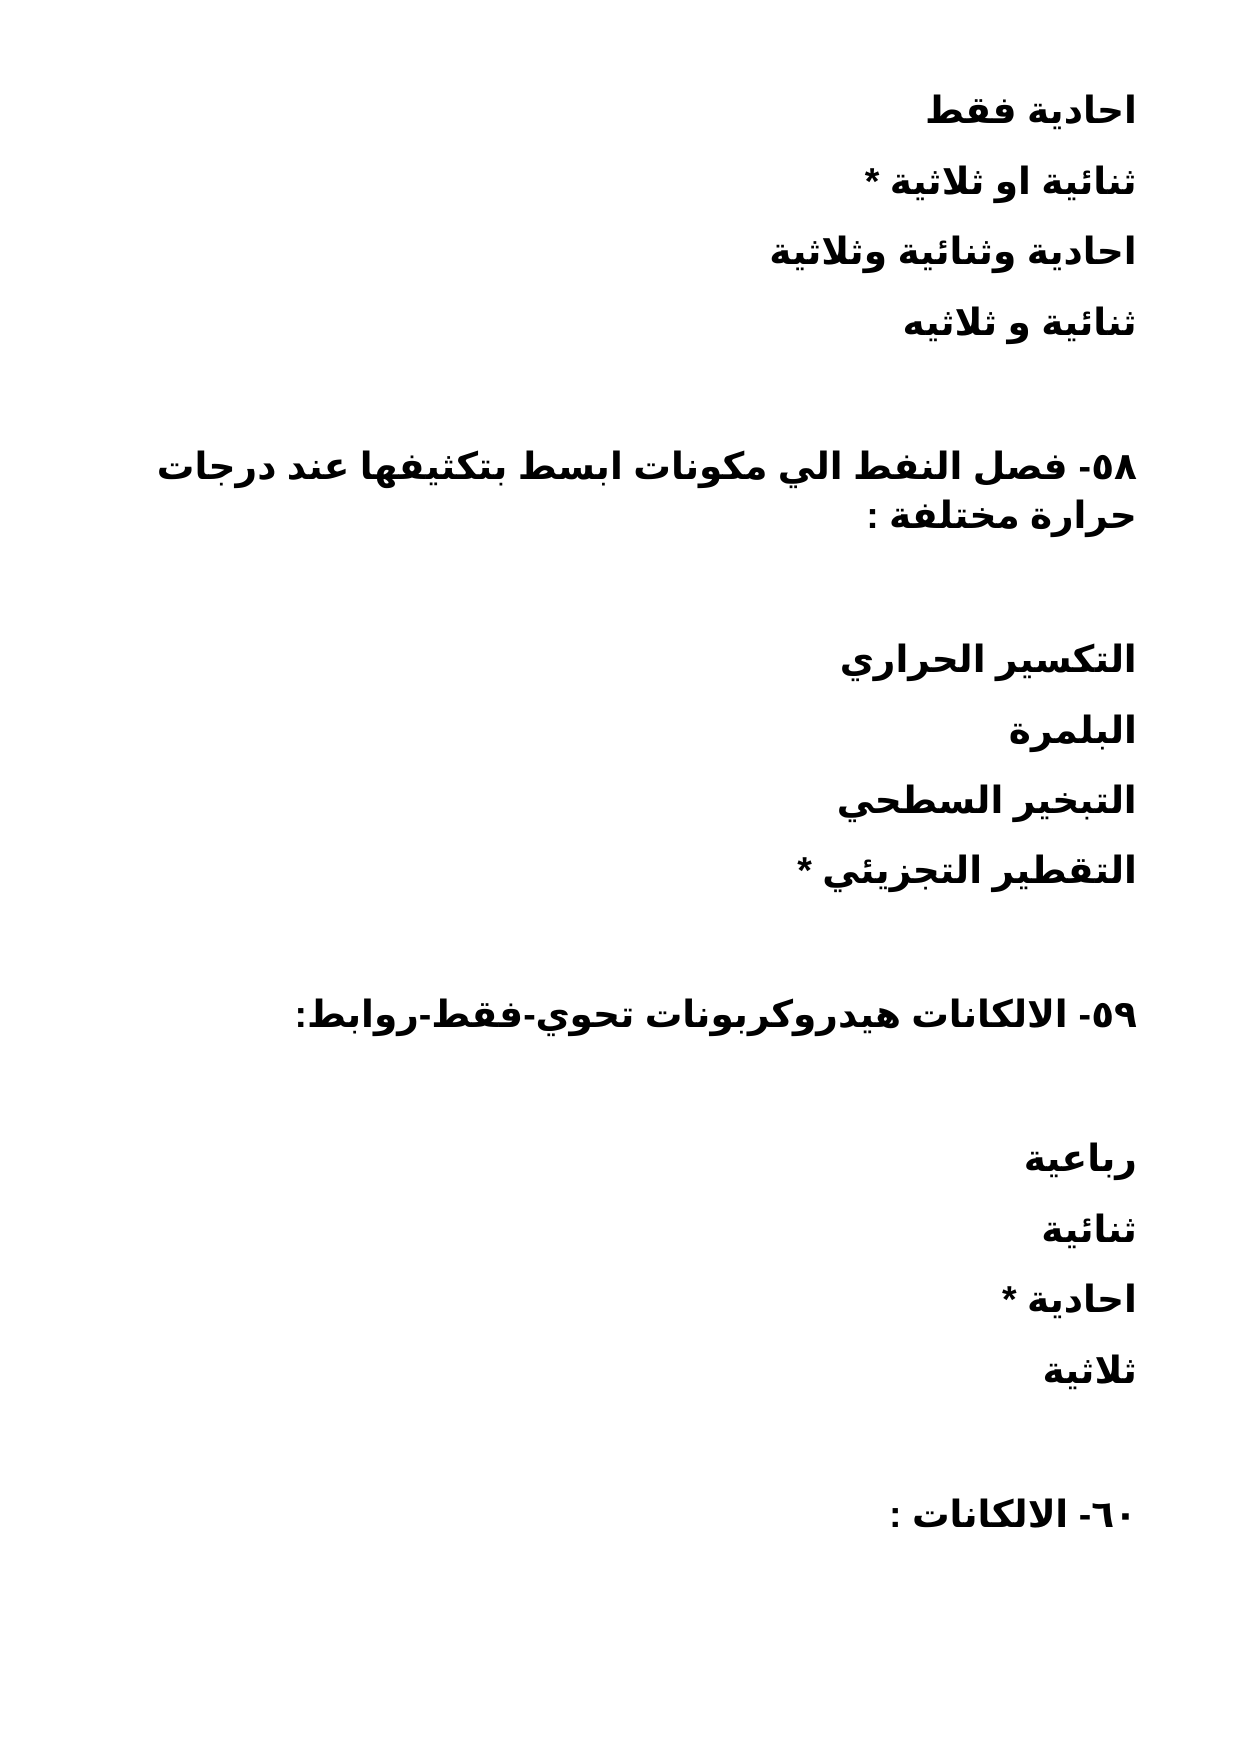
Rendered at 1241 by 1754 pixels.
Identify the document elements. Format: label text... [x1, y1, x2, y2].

text ثلاثية [103, 1348, 1137, 1391]
text ٦٠- الالكانات : [103, 1492, 1137, 1535]
text احادية * [103, 1277, 1137, 1321]
text ٥٨- فصل النفط الي مكونات ابسط بتكثيفها عند درجات حرارة مختلفة : [103, 444, 1137, 537]
text البلمرة [103, 708, 1137, 751]
text ثنائية [103, 1207, 1137, 1250]
text ثنائية و ثلاثيه [103, 300, 1137, 343]
text التكسير الحراري [103, 637, 1137, 681]
text التقطير التجزيئي * [103, 849, 1137, 892]
text احادية وثنائية وثلاثية [103, 229, 1137, 273]
text رباعية [103, 1137, 1137, 1180]
text ٥٩- الالكانات هيدروكربونات تحوي-فقط-روابط: [103, 993, 1137, 1036]
text التبخير السطحي [103, 778, 1137, 821]
text ثنائية او ثلاثية * [103, 159, 1137, 202]
text احادية فقط [103, 89, 1137, 132]
